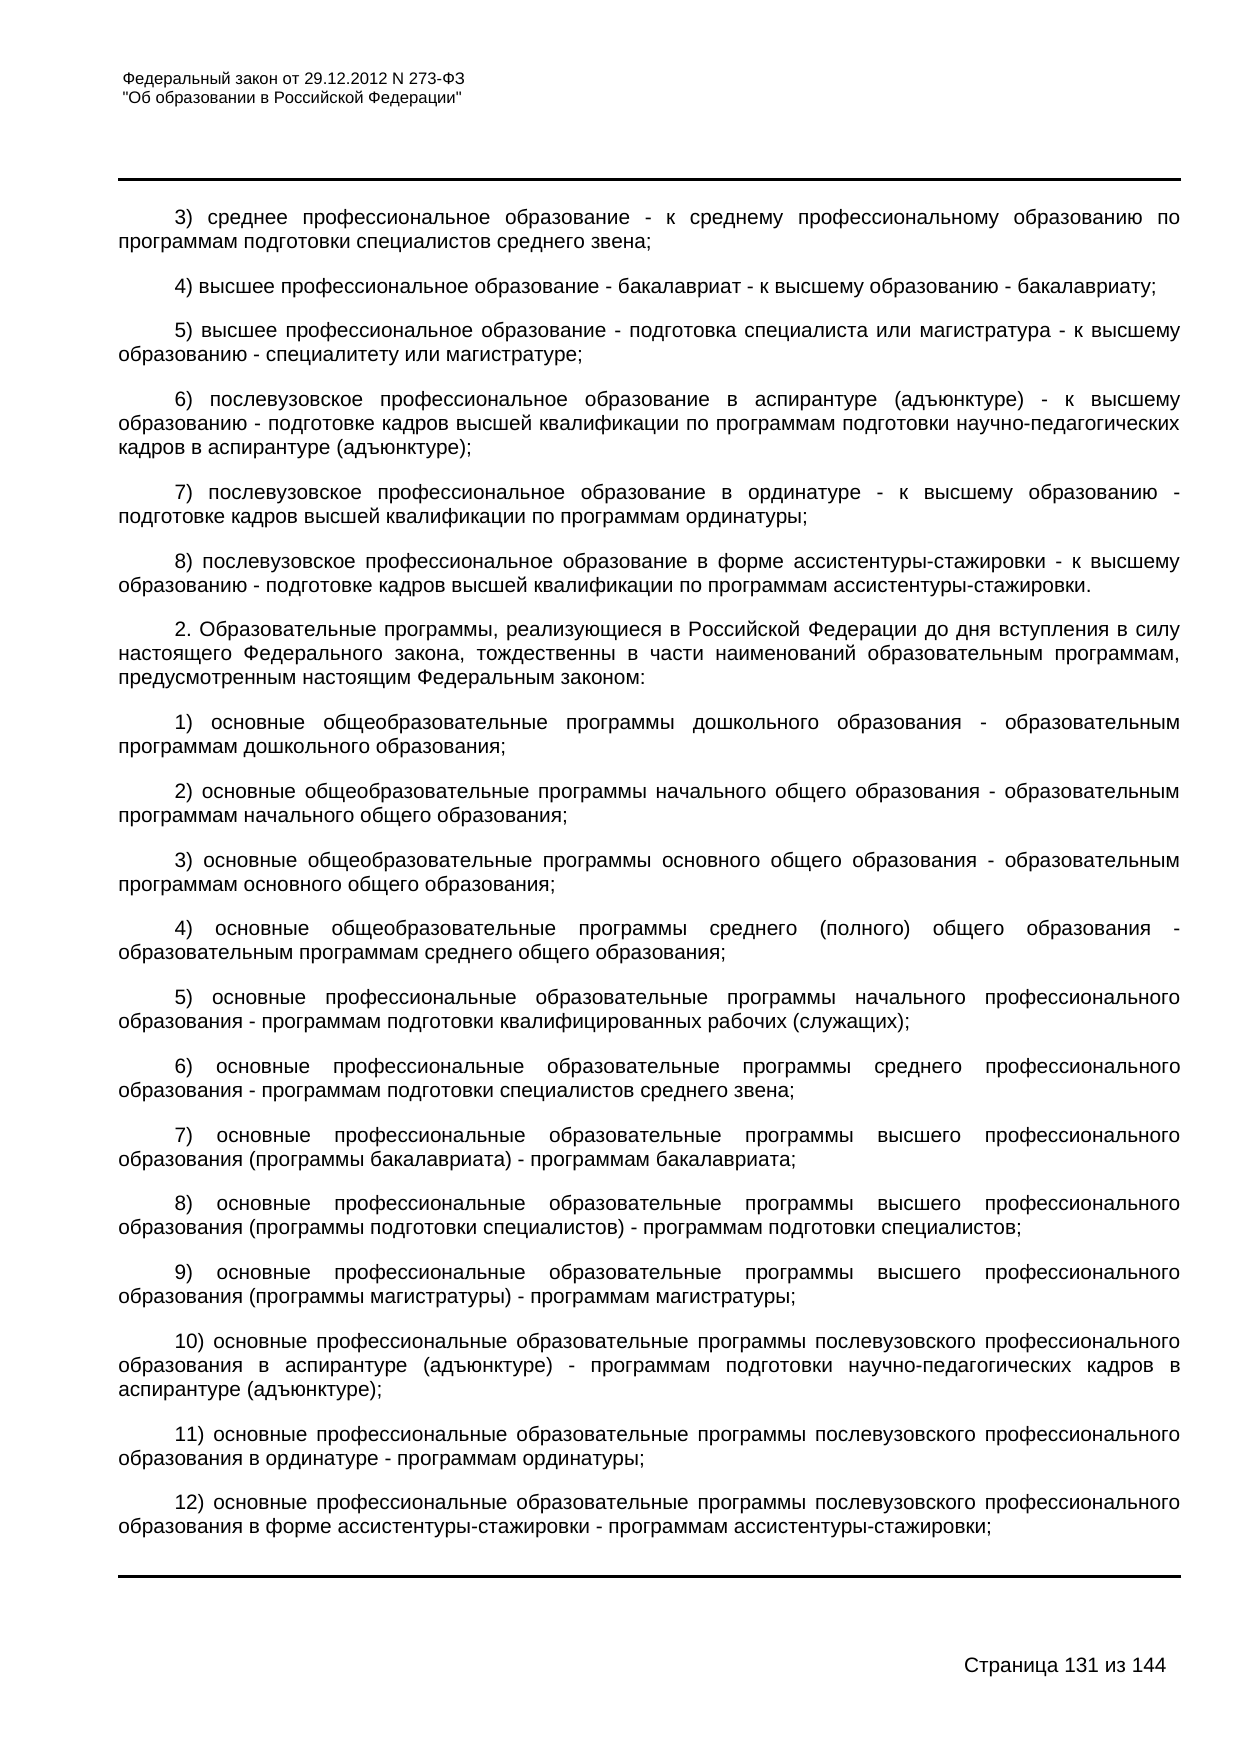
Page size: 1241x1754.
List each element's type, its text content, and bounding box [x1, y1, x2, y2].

text 7) основные профессиональные образовательные программы высшего профессионального образования (программы бакалавриата) - программам бакалавриата; [118, 1122, 1181, 1170]
text 2) основные общеобразовательные программы начального общего образования - образовательным программам начального общего образования; [118, 779, 1181, 827]
text 1) основные общеобразовательные программы дошкольного образования - образовательным программам дошкольного образования; [118, 710, 1181, 758]
text 10) основные профессиональные образовательные программы послевузовского профессионального образования в аспирантуре (адъюнктуре) - программам подготовки научно-педагогических кадров в аспирантуре (адъюнктуре); [118, 1329, 1181, 1401]
text 11) основные профессиональные образовательные программы послевузовского профессионального образования в ординатуре - программам ординатуры; [118, 1421, 1181, 1469]
text 8) основные профессиональные образовательные программы высшего профессионального образования (программы подготовки специалистов) - программам подготовки специалистов; [118, 1191, 1181, 1239]
text 3) среднее профессиональное образование - к среднему профессиональному образованию по программам подготовки специалистов среднего звена; [118, 205, 1181, 253]
text 5) основные профессиональные образовательные программы начального профессионального образования - программам подготовки квалифицированных рабочих (служащих); [118, 985, 1181, 1033]
text 6) послевузовское профессиональное образование в аспирантуре (адъюнктуре) - к высшему образованию - подготовке кадров высшей квалификации по программам подготовки научно-педагогических кадров в аспирантуре (адъюнктуре); [118, 387, 1181, 459]
text 4) основные общеобразовательные программы среднего (полного) общего образования - образовательным программам среднего общего образования; [118, 916, 1181, 964]
text 6) основные профессиональные образовательные программы среднего профессионального образования - программам подготовки специалистов среднего звена; [118, 1054, 1181, 1102]
text 5) высшее профессиональное образование - подготовка специалиста или магистратура - к высшему образованию - специалитету или магистратуре; [118, 318, 1181, 366]
text 12) основные профессиональные образовательные программы послевузовского профессионального образования в форме ассистентуры-стажировки - программам ассистентуры-стажировки; [118, 1490, 1181, 1538]
text 3) основные общеобразовательные программы основного общего образования - образовательным программам основного общего образования; [118, 847, 1181, 895]
text 2. Образовательные программы, реализующиеся в Российской Федерации до дня вступления в силу настоящего Федерального закона, тождественны в части наименований образовательным программам, предусмотренным настоящим Федеральным законом: [118, 617, 1181, 689]
text 4) высшее профессиональное образование - бакалавриат - к высшему образованию - бакалавриату; [118, 273, 1181, 297]
text 8) послевузовское профессиональное образование в форме ассистентуры-стажировки - к высшему образованию - подготовке кадров высшей квалификации по программам ассистентуры-стажировки. [118, 548, 1181, 596]
text 9) основные профессиональные образовательные программы высшего профессионального образования (программы магистратуры) - программам магистратуры; [118, 1260, 1181, 1308]
text 7) послевузовское профессиональное образование в ординатуре - к высшему образованию - подготовке кадров высшей квалификации по программам ординатуры; [118, 480, 1181, 528]
